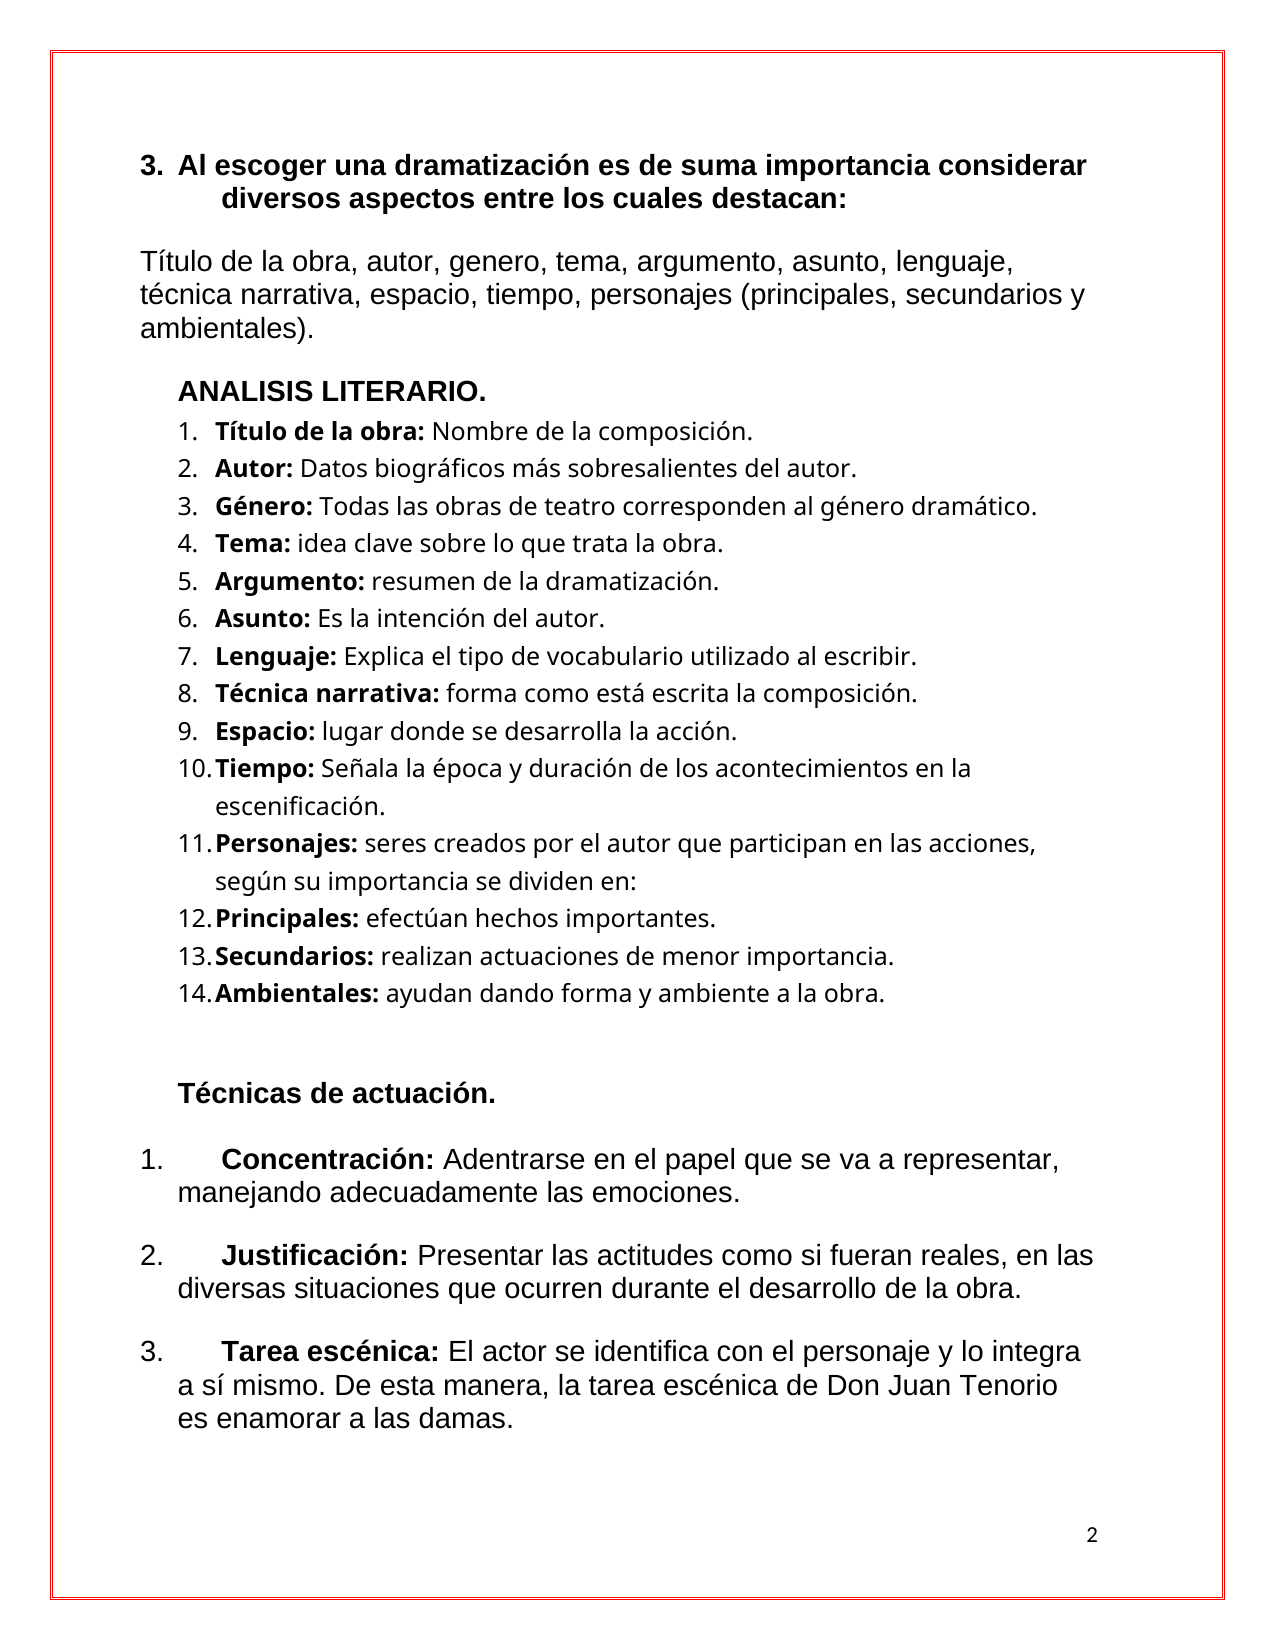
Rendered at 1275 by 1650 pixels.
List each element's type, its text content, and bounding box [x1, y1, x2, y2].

text 3. Tarea escénica: El actor se identifica con el personaje y lo integra a sí mismo. De esta manera, la tarea escénica de Don Juan Tenorio es enamorar a las damas. [140, 1334, 1098, 1435]
list Tema: idea clave sobre lo que trata la obra. [177, 522, 1098, 560]
list Secundarios: realizan actuaciones de menor importancia. [177, 935, 1098, 972]
list Asunto: Es la intención del autor. [177, 597, 1098, 635]
list Personajes: seres creados por el autor que participan en las acciones, según su importancia se dividen en: [177, 822, 1098, 897]
list Ambientales: ayudan dando forma y ambiente a la obra. [177, 972, 1098, 1010]
list Espacio: lugar donde se desarrolla la acción. [177, 710, 1098, 747]
list Al escoger una dramatización es de suma importancia considerar diversos aspectos entre los cuales destacan: [140, 148, 1098, 215]
list Argumento: resumen de la dramatización. [177, 560, 1098, 597]
subtitle ANALISIS LITERARIO. [177, 374, 1098, 407]
text 2. Justificación: Presentar las actitudes como si fueran reales, en las diversas situaciones que ocurren durante el desarrollo de la obra. [140, 1238, 1098, 1305]
text 1. Concentración: Adentrarse en el papel que se va a representar, manejando adecuadamente las emociones. [140, 1142, 1098, 1209]
list Título de la obra: Nombre de la composición. [177, 410, 1098, 447]
list Principales: efectúan hechos importantes. [177, 897, 1098, 935]
list Técnica narrativa: forma como está escrita la composición. [177, 672, 1098, 710]
list Autor: Datos biográficos más sobresalientes del autor. [177, 447, 1098, 485]
list Género: Todas las obras de teatro corresponden al género dramático. [177, 485, 1098, 522]
text Título de la obra, autor, genero, tema, argumento, asunto, lenguaje, técnica narrativa, espacio, tiempo, personajes (principales, secundarios y ambientales). [140, 244, 1098, 344]
list Tiempo: Señala la época y duración de los acontecimientos en la escenificación. [177, 747, 1098, 822]
list Lenguaje: Explica el tipo de vocabulario utilizado al escribir. [177, 635, 1098, 672]
subtitle Técnicas de actuación. [177, 1076, 1098, 1110]
